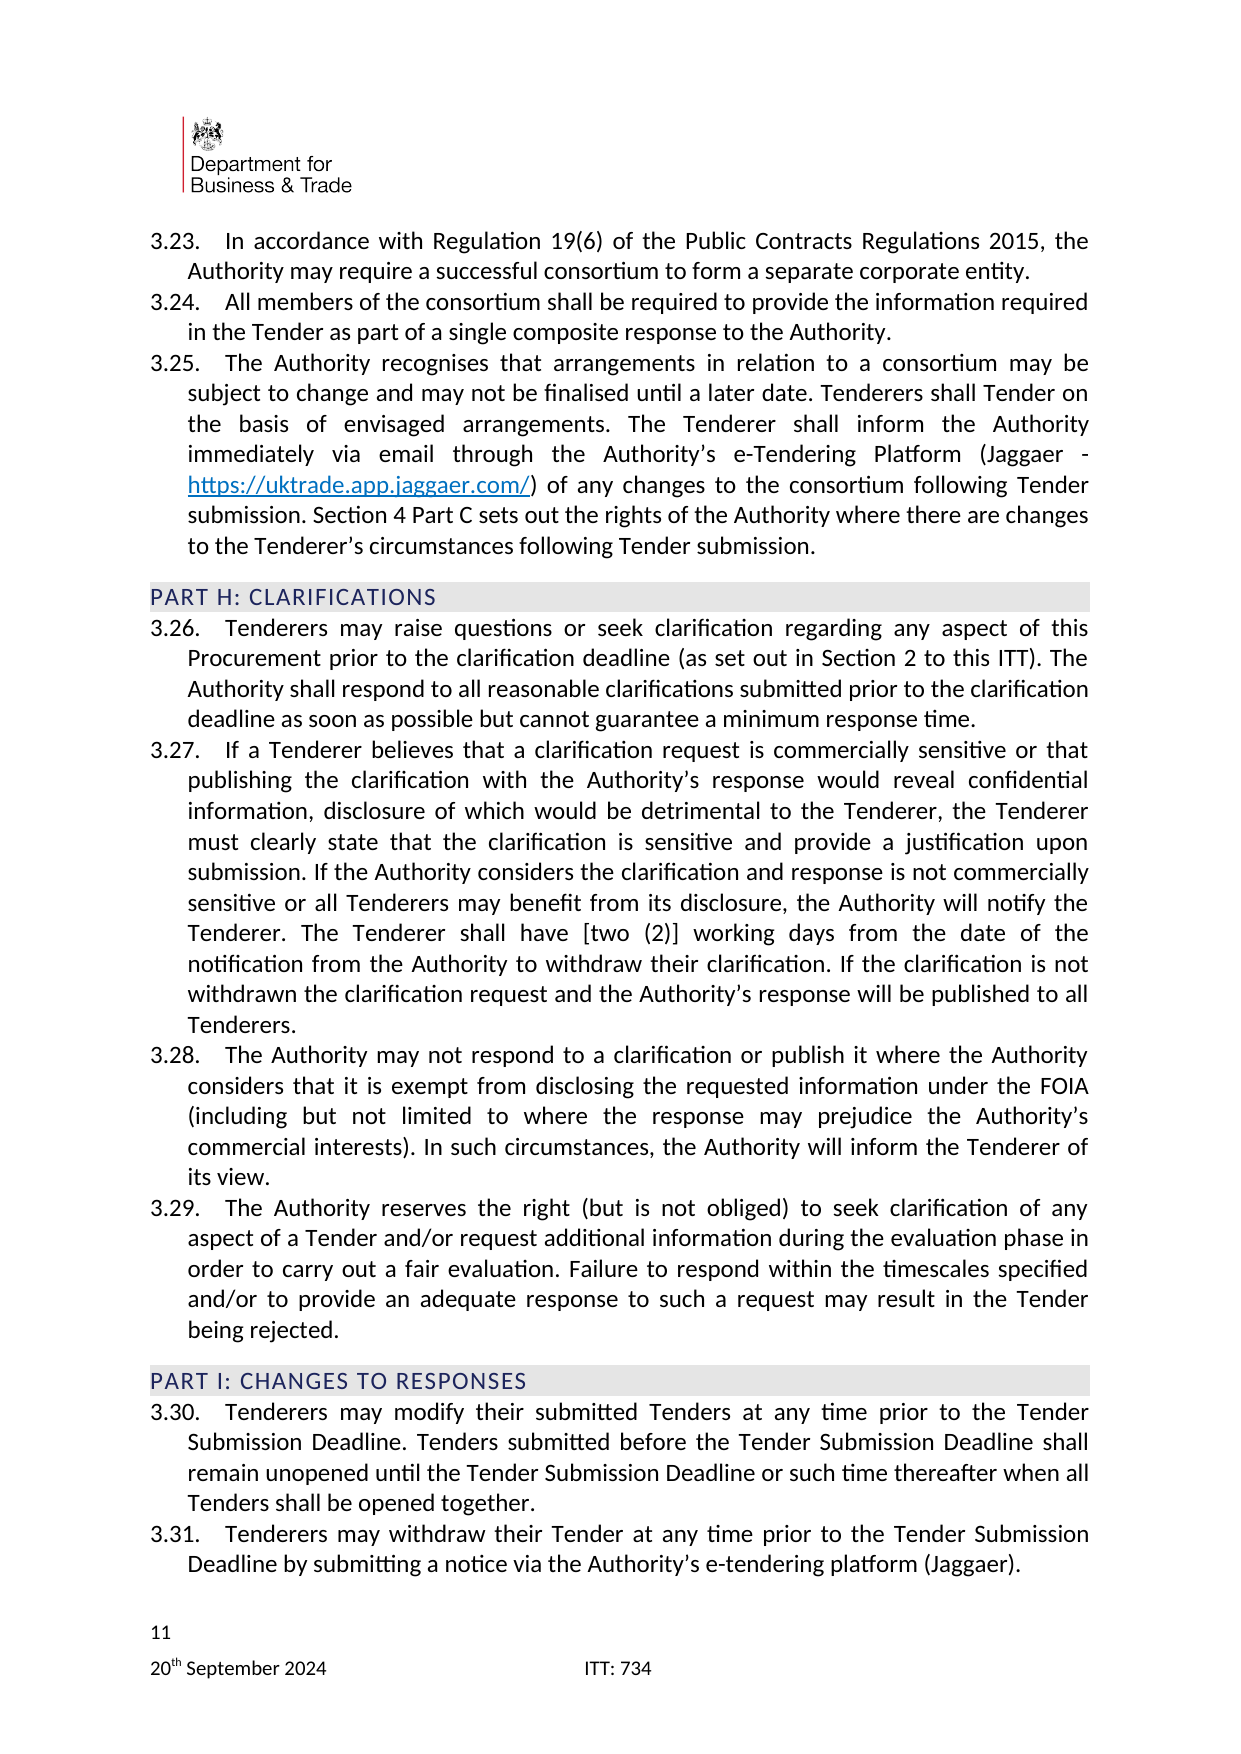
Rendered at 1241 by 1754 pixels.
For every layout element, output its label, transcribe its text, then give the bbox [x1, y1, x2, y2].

subtitle Part H: Clarifications [150, 582, 1090, 612]
subtitle Part I: Changes to Responses [150, 1365, 1090, 1396]
list The Authority may not respond to a clarification or publish it where the Authority considers that it is exempt from disclosing the requested information under the FOIA (including but not limited to where the response may prejudice the Authority’s commercial interests). In such circumstances, the Authority will inform the Tenderer of its view. [150, 1039, 1090, 1192]
list In accordance with Regulation 19(6) of the Public Contracts Regulations 2015, the Authority may require a successful consortium to form a separate corporate entity. [150, 225, 1090, 286]
picture [150, 84, 384, 225]
list If a Tenderer believes that a clarification request is commercially sensitive or that publishing the clarification with the Authority’s response would reveal confidential information, disclosure of which would be detrimental to the Tenderer, the Tenderer must clearly state that the clarification is sensitive and provide a justification upon submission. If the Authority considers the clarification and response is not commercially sensitive or all Tenderers may benefit from its disclosure, the Authority will notify the Tenderer. The Tenderer shall have [two (2)] working days from the date of the notification from the Authority to withdraw their clarification. If the clarification is not withdrawn the clarification request and the Authority’s response will be published to all Tenderers. [150, 734, 1090, 1039]
list Tenderers may raise questions or seek clarification regarding any aspect of this Procurement prior to the clarification deadline (as set out in Section 2 to this ITT). The Authority shall respond to all reasonable clarifications submitted prior to the clarification deadline as soon as possible but cannot guarantee a minimum response time. [150, 612, 1090, 734]
list The Authority recognises that arrangements in relation to a consortium may be subject to change and may not be finalised until a later date. Tenderers shall Tender on the basis of envisaged arrangements. The Tenderer shall inform the Authority immediately via email through the Authority’s e-Tendering Platform (Jaggaer - https://uktrade.app.jaggaer.com/) of any changes to the consortium following Tender submission. Section 4 Part C sets out the rights of the Authority where there are changes to the Tenderer’s circumstances following Tender submission. [150, 347, 1090, 561]
list Tenderers may withdraw their Tender at any time prior to the Tender Submission Deadline by submitting a notice via the Authority’s e-tendering platform (Jaggaer). [150, 1518, 1090, 1579]
list All members of the consortium shall be required to provide the information required in the Tender as part of a single composite response to the Authority. [150, 286, 1090, 347]
list Tenderers may modify their submitted Tenders at any time prior to the Tender Submission Deadline. Tenders submitted before the Tender Submission Deadline shall remain unopened until the Tender Submission Deadline or such time thereafter when all Tenders shall be opened together. [150, 1396, 1090, 1518]
list The Authority reserves the right (but is not obliged) to seek clarification of any aspect of a Tender and/or request additional information during the evaluation phase in order to carry out a fair evaluation. Failure to respond within the timescales specified and/or to provide an adequate response to such a request may result in the Tender being rejected. [150, 1192, 1090, 1344]
